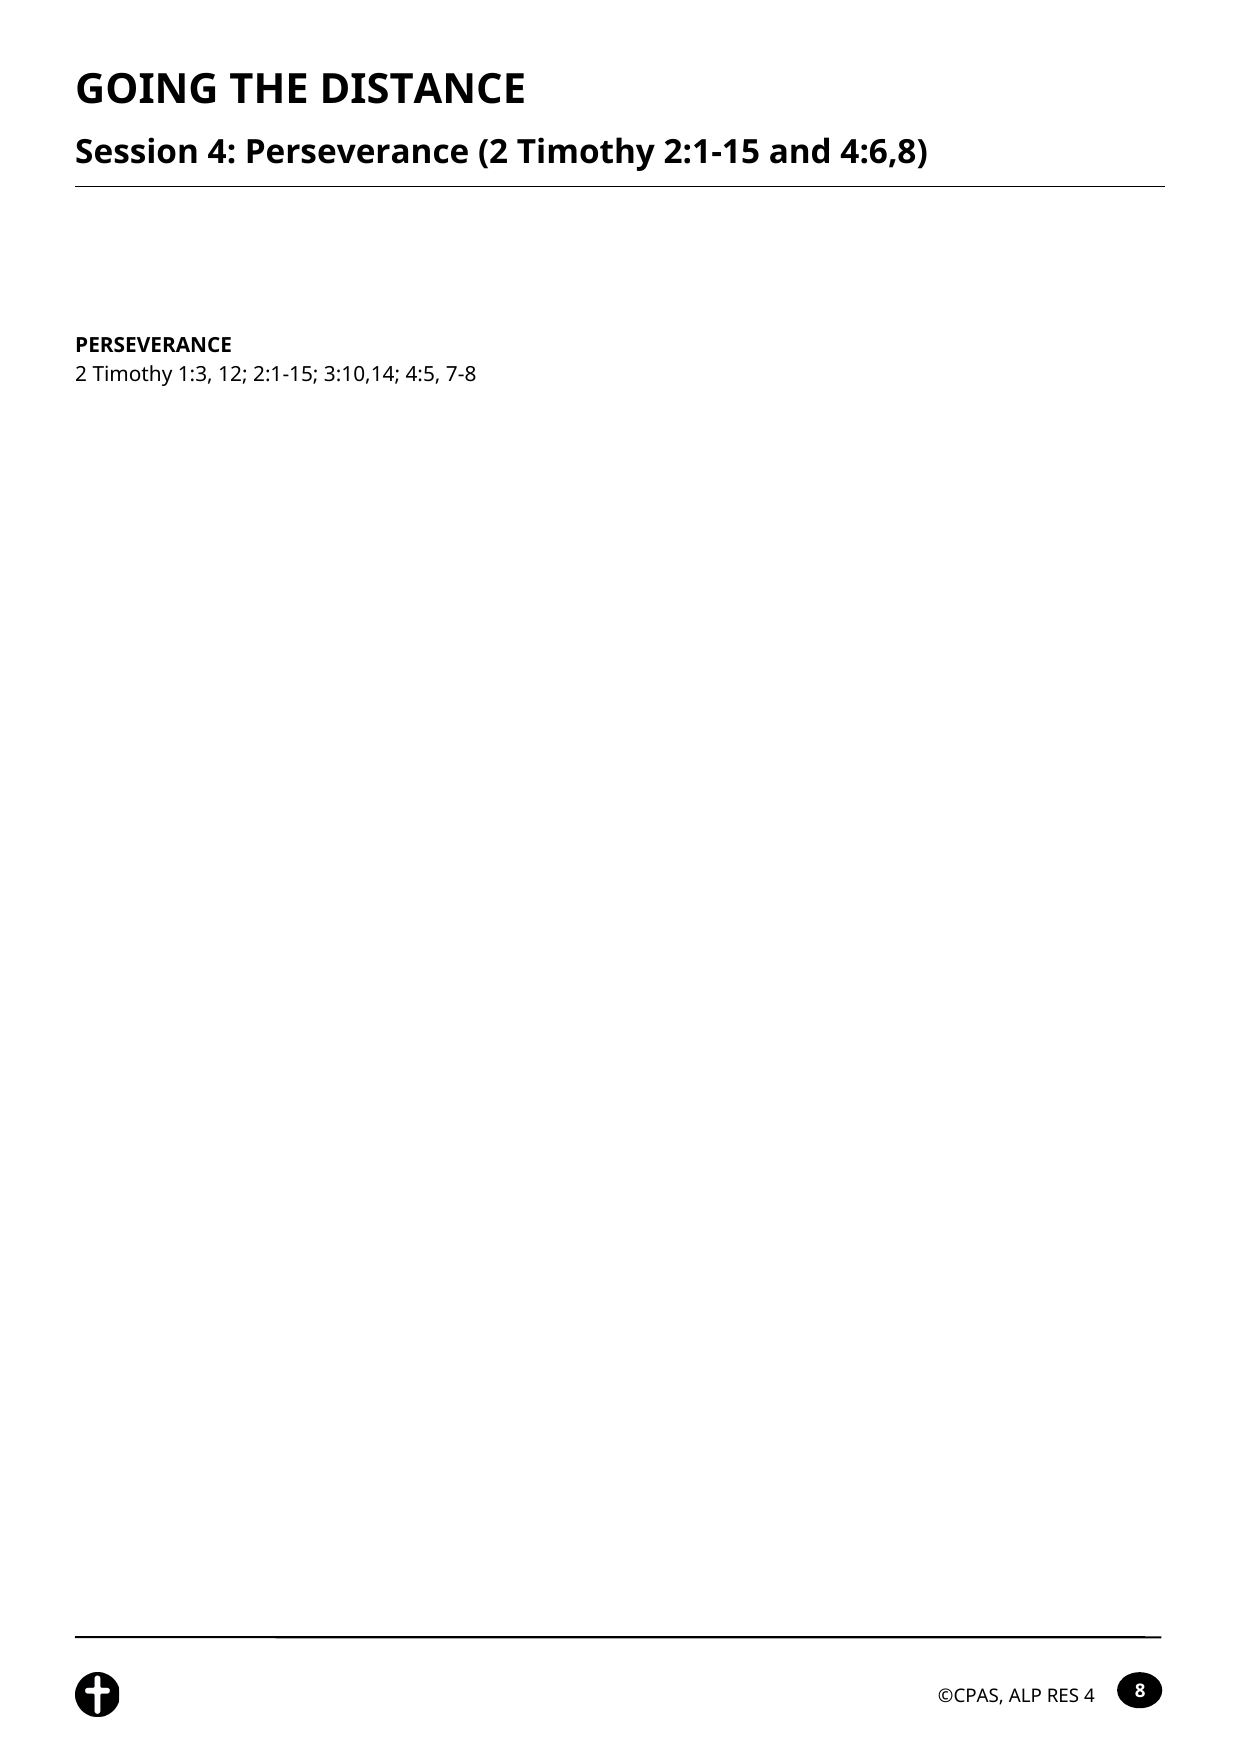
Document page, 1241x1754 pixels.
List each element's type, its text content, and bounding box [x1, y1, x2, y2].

subtitle Perseverance [75, 330, 1165, 359]
picture [75, 1672, 120, 1717]
text 2 Timothy 1:3, 12; 2:1-15; 3:10,14; 4:5, 7-8 [75, 359, 1165, 387]
